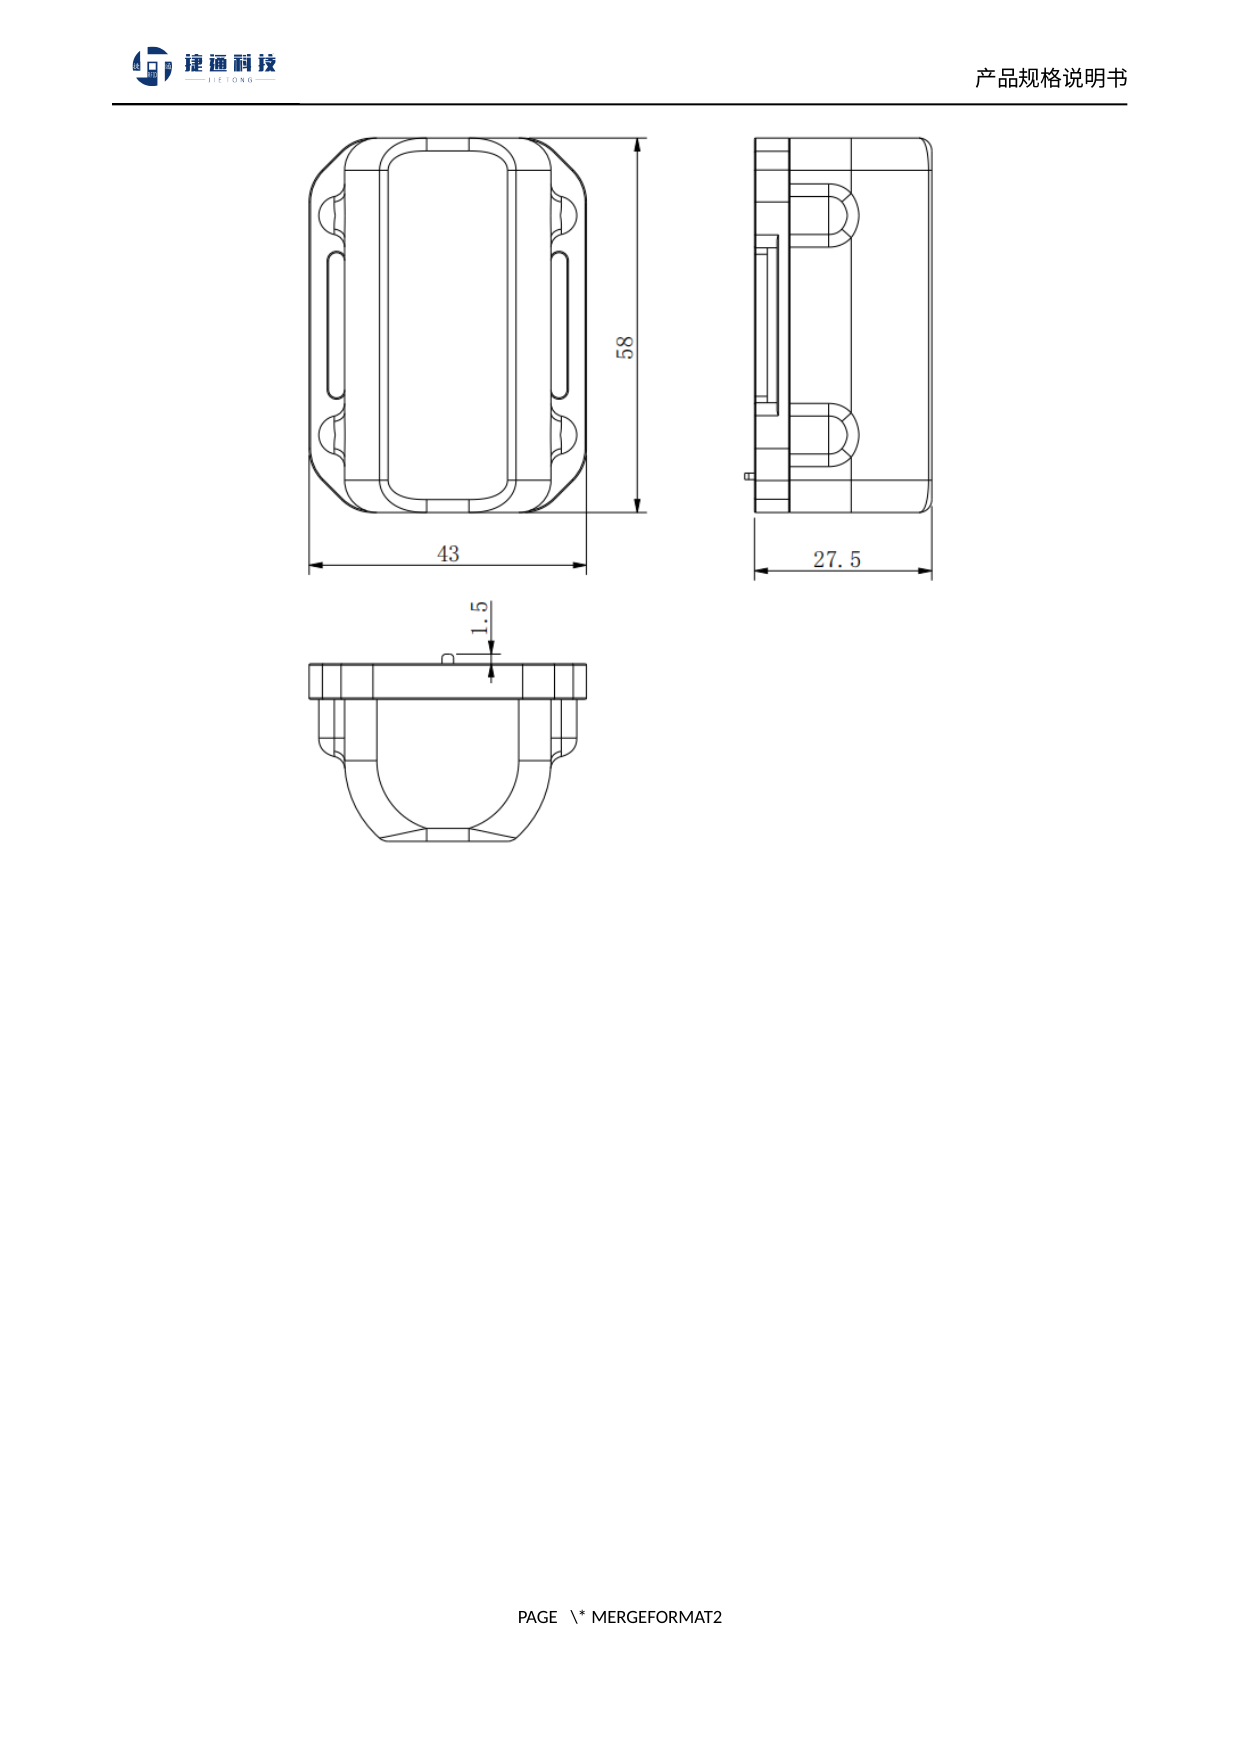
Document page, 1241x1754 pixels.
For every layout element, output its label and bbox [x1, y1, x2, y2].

picture [112, 33, 305, 96]
picture [297, 131, 943, 854]
